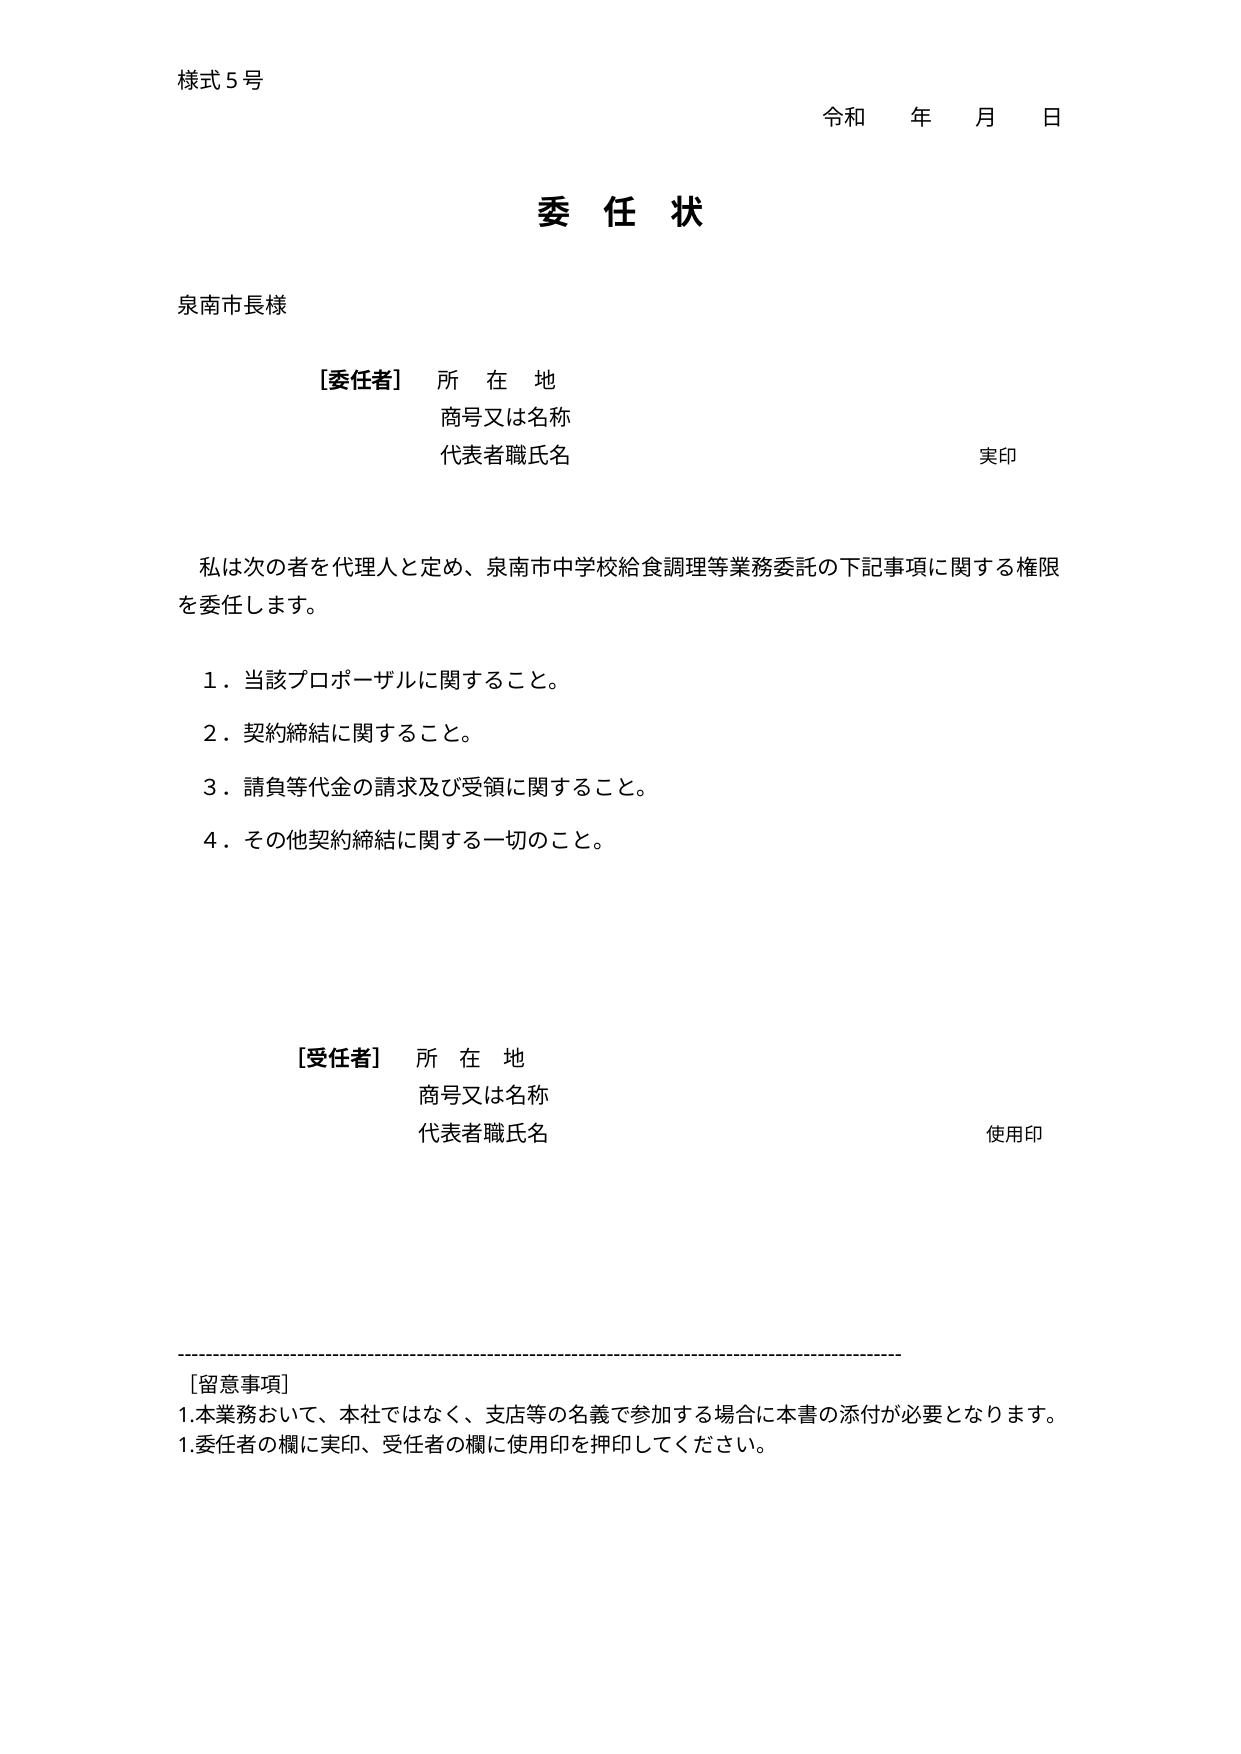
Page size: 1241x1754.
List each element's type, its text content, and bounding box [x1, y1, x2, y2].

text ２．契約締結に関すること。 [177, 713, 1063, 751]
text ３．請負等代金の請求及び受領に関すること。 [177, 767, 1063, 804]
text ４．その他契約締結に関する一切のこと。 [177, 820, 1063, 857]
text ［受任者］ 所 在 地 [177, 1038, 1063, 1076]
text １．当該プロポーザルに関すること。 [177, 660, 1063, 697]
text ------------------------------------------------------------------------------------------------------- [177, 1338, 1063, 1368]
text 私は次の者を代理人と定め、泉南市中学校給食調理等業務委託の下記事項に関する権限を委任します。 [177, 547, 1063, 622]
text 1.本業務おいて、本社ではなく、支店等の名義で参加する場合に本書の添付が必要となります。 [177, 1398, 1063, 1428]
text 泉南市長様 [177, 285, 1063, 322]
text 代表者職氏名 使用印 [177, 1113, 1063, 1151]
text 委 任 状 [177, 172, 1063, 247]
text ［委任者］ 所 在 地 [177, 360, 1063, 397]
text 令和 年 月 日 [177, 97, 1063, 135]
text ［留意事項］ [177, 1368, 1063, 1398]
text 様式5号 [177, 60, 1063, 97]
text 1.委任者の欄に実印、受任者の欄に使用印を押印してください。 [177, 1428, 1063, 1459]
text 商号又は名称 [352, 397, 1063, 435]
text 代表者職氏名 実印 [352, 435, 1063, 472]
text 商号又は名称 [177, 1076, 1063, 1113]
